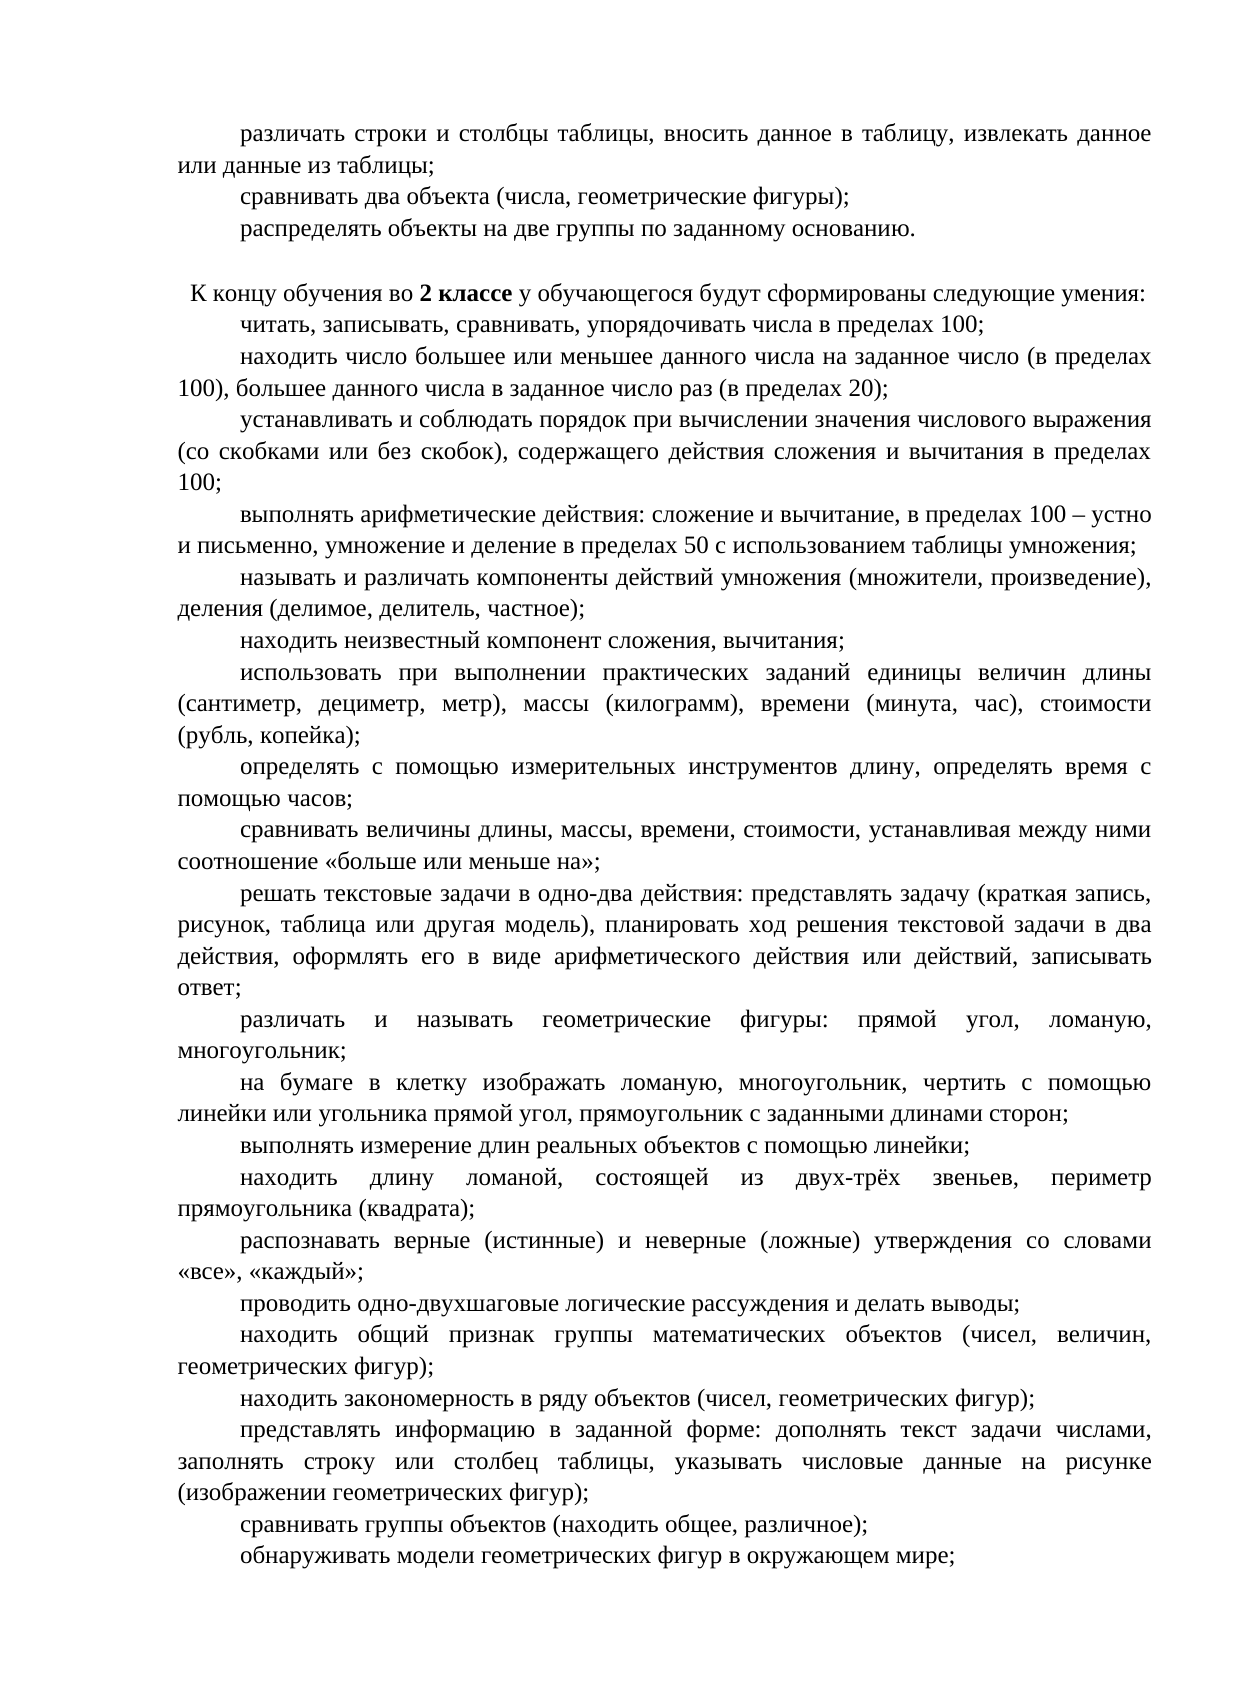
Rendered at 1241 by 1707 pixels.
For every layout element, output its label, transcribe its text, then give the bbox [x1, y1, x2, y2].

text определять с помощью измерительных инструментов длину, определять время с помощью часов; [177, 751, 1152, 812]
text распознавать верные (истинные) и неверные (ложные) утверждения со словами «все», «каждый»; [177, 1225, 1152, 1285]
text находить неизвестный компонент сложения, вычитания; [177, 625, 1152, 654]
text находить общий признак группы математических объектов (чисел, величин, геометрических фигур); [177, 1319, 1152, 1380]
text читать, записывать, сравнивать, упорядочивать числа в пределах 100; [177, 309, 1152, 338]
text представлять информацию в заданной форме: дополнять текст задачи числами, заполнять строку или столбец таблицы, указывать числовые данные на рисунке (изображении геометрических фигур); [177, 1414, 1152, 1506]
text использовать при выполнении практических заданий единицы величин длины (сантиметр, дециметр, метр), массы (килограмм), времени (минута, час), стоимости (рубль, копейка); [177, 657, 1152, 748]
text распределять объекты на две группы по заданному основанию. [177, 213, 1152, 242]
text находить закономерность в ряду объектов (чисел, геометрических фигур); [177, 1383, 1152, 1411]
text различать и называть геометрические фигуры: прямой угол, ломаную, многоугольник; [177, 1004, 1152, 1064]
text называть и различать компоненты действий умножения (множители, произведение), деления (делимое, делитель, частное); [177, 562, 1152, 622]
text находить число большее или меньшее данного числа на заданное число (в пределах 100), большее данного числа в заданное число раз (в пределах 20); [177, 341, 1152, 401]
text К концу обучения во 2 классе у обучающегося будут сформированы следующие умения: [190, 278, 1152, 307]
text выполнять арифметические действия: сложение и вычитание, в пределах 100 – устно и письменно, умножение и деление в пределах 50 с использованием таблицы умножения; [177, 499, 1152, 559]
text проводить одно-двухшаговые логические рассуждения и делать выводы; [177, 1288, 1152, 1317]
text находить длину ломаной, состоящей из двух-трёх звеньев, периметр прямоугольника (квадрата); [177, 1162, 1152, 1222]
text решать текстовые задачи в одно-два действия: представлять задачу (краткая запись, рисунок, таблица или другая модель), планировать ход решения текстовой задачи в два действия, оформлять его в виде арифметического действия или действий, записывать ответ; [177, 878, 1152, 1001]
text обнаруживать модели геометрических фигур в окружающем мире; [177, 1540, 1152, 1569]
text устанавливать и соблюдать порядок при вычислении значения числового выражения (со скобками или без скобок), содержащего действия сложения и вычитания в пределах 100; [177, 404, 1152, 496]
text сравнивать величины длины, массы, времени, стоимости, устанавливая между ними соотношение «больше или меньше на»; [177, 814, 1152, 875]
text сравнивать два объекта (числа, геометрические фигуры); [177, 181, 1152, 210]
text различать строки и столбцы таблицы, вносить данное в таблицу, извлекать данное или данные из таблицы; [177, 118, 1152, 178]
text на бумаге в клетку изображать ломаную, многоугольник, чертить с помощью линейки или угольника прямой угол, прямоугольник с заданными длинами сторон; [177, 1067, 1152, 1127]
text выполнять измерение длин реальных объектов с помощью линейки; [177, 1130, 1152, 1159]
text сравнивать группы объектов (находить общее, различное); [177, 1509, 1152, 1538]
